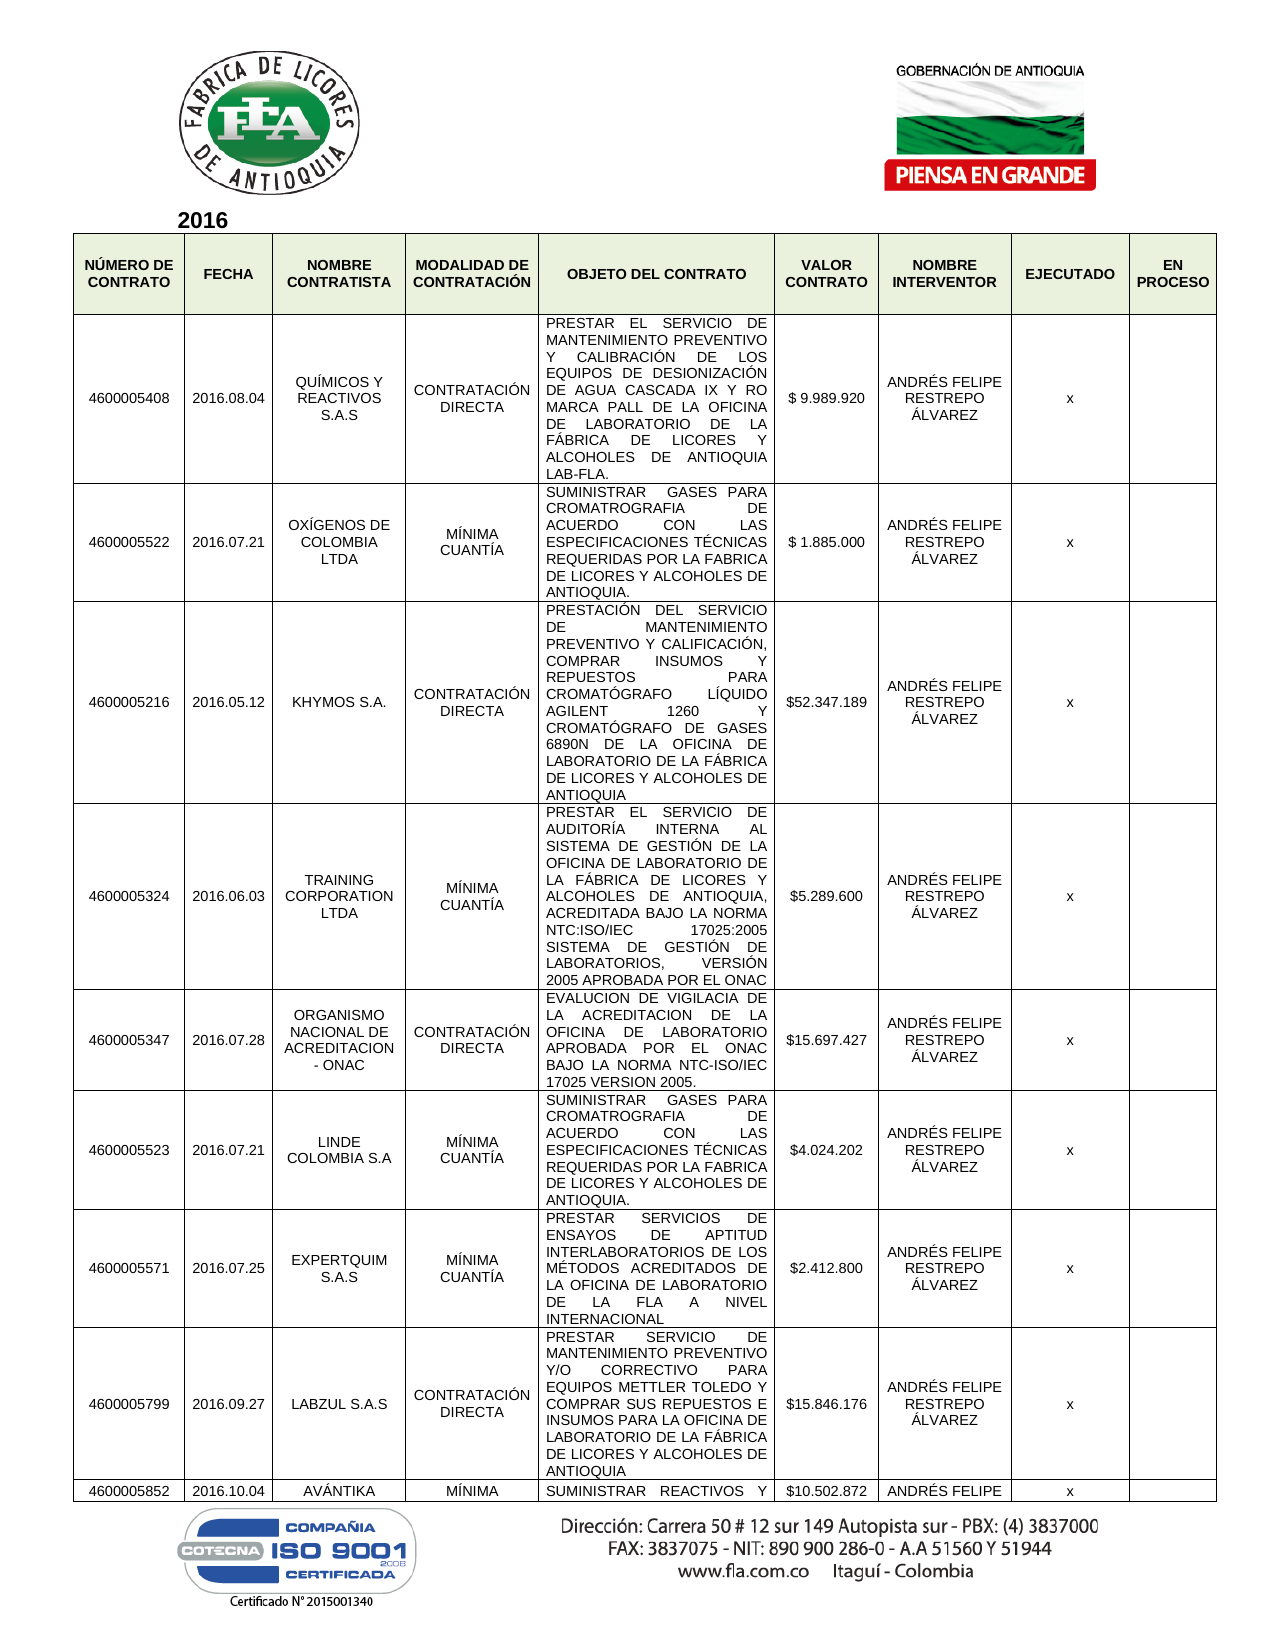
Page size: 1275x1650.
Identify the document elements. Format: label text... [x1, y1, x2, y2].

table_cell ANDRÉS FELIPE RESTREPO ÁLVAREZ [879, 484, 1011, 601]
table_cell [1130, 804, 1216, 989]
table_cell ANDRÉS FELIPE RESTREPO ÁLVAREZ [879, 1328, 1011, 1479]
table_cell 4600005571 [74, 1210, 184, 1327]
table_cell 2016.07.21 [185, 1091, 272, 1209]
table_header EJECUTADO [1012, 234, 1129, 314]
table_cell [1130, 1091, 1216, 1209]
table_cell $ 1.885.000 [775, 484, 878, 601]
table_cell ANDRÉS FELIPE RESTREPO ÁLVAREZ [879, 1210, 1011, 1327]
table_cell PRESTAR SERVICIOS DE ENSAYOS DE APTITUD INTERLABORATORIOS DE LOS MÉTODOS ACREDITADOS DE LA OFICINA DE LABORATORIO DE LA FLA A NIVEL INTERNACIONAL [539, 1210, 774, 1327]
table_cell 4600005799 [74, 1328, 184, 1479]
table_cell x [1012, 1091, 1129, 1209]
table_cell 4600005408 [74, 315, 184, 482]
table_cell EVALUCION DE VIGILACIA DE LA ACREDITACION DE LA OFICINA DE LABORATORIO APROBADA POR EL ONAC BAJO LA NORMA NTC-ISO/IEC 17025 VERSION 2005. [539, 990, 774, 1090]
table_cell 2016.06.03 [185, 804, 272, 989]
picture [179, 51, 1096, 195]
table_cell [1130, 602, 1216, 803]
table_cell ANDRÉS FELIPE RESTREPO ÁLVAREZ [879, 990, 1011, 1090]
table_cell MÍNIMA CUANTÍA [406, 1091, 538, 1209]
table_header VALOR CONTRATO [775, 234, 878, 314]
table_cell OXÍGENOS DE COLOMBIA LTDA [273, 484, 405, 601]
table_cell SUMINISTRAR GASES PARA CROMATROGRAFIA DE ACUERDO CON LAS ESPECIFICACIONES TÉCNICAS REQUERIDAS POR LA FABRICA DE LICORES Y ALCOHOLES DE ANTIOQUIA. [539, 1091, 774, 1209]
table_cell LABZUL S.A.S [273, 1328, 405, 1479]
table_cell x [1012, 602, 1129, 803]
table_cell 4600005216 [74, 602, 184, 803]
table_cell CONTRATACIÓN DIRECTA [406, 315, 538, 482]
table_cell [1130, 1210, 1216, 1327]
table_cell [1130, 990, 1216, 1090]
table_cell ANDRÉS FELIPE RESTREPO ÁLVAREZ [879, 1091, 1011, 1209]
table_cell ORGANISMO NACIONAL DE ACREDITACION - ONAC [273, 990, 405, 1090]
table_cell MÍNIMA CUANTÍA [406, 1210, 538, 1327]
table_cell 2016.07.21 [185, 484, 272, 601]
text 2016 [177, 207, 1098, 233]
table_cell CONTRATACIÓN DIRECTA [406, 1328, 538, 1479]
table_cell $4.024.202 [775, 1091, 878, 1209]
table_header OBJETO DEL CONTRATO [539, 234, 774, 314]
table_cell [1130, 1480, 1216, 1501]
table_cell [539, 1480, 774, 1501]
table_header NÚMERO DE CONTRATO [74, 234, 184, 314]
table_header MODALIDAD DE CONTRATACIÓN [406, 234, 538, 314]
table_cell x [1012, 484, 1129, 601]
table_cell x [1012, 1210, 1129, 1327]
table_cell PRESTAR EL SERVICIO DE AUDITORÍA INTERNA AL SISTEMA DE GESTIÓN DE LA OFICINA DE LABORATORIO DE LA FÁBRICA DE LICORES Y ALCOHOLES DE ANTIOQUIA, ACREDITADA BAJO LA NORMA NTC:ISO/IEC 17025:2005 SISTEMA DE GESTIÓN DE LABORATORIOS, VERSIÓN 2005 APROBADA POR EL ONAC [539, 804, 774, 989]
table_cell SUMINISTRAR GASES PARA CROMATROGRAFIA DE ACUERDO CON LAS ESPECIFICACIONES TÉCNICAS REQUERIDAS POR LA FABRICA DE LICORES Y ALCOHOLES DE ANTIOQUIA. [539, 484, 774, 601]
table_cell x [1012, 1480, 1129, 1501]
table_cell KHYMOS S.A. [273, 602, 405, 803]
table_cell ANDRÉS FELIPE RESTREPO ÁLVAREZ [879, 315, 1011, 482]
table_cell ANDRÉS FELIPE RESTREPO ÁLVAREZ [879, 804, 1011, 989]
table_cell $ 9.989.920 [775, 315, 878, 482]
table_cell PRESTAR EL SERVICIO DE MANTENIMIENTO PREVENTIVO Y CALIBRACIÓN DE LOS EQUIPOS DE DESIONIZACIÓN DE AGUA CASCADA IX Y RO MARCA PALL DE LA OFICINA DE LABORATORIO DE LA FÁBRICA DE LICORES Y ALCOHOLES DE ANTIOQUIA LAB-FLA. [539, 315, 774, 482]
table_cell TRAINING CORPORATION LTDA [273, 804, 405, 989]
table_cell 4600005347 [74, 990, 184, 1090]
table_cell x [1012, 804, 1129, 989]
table_cell 2016.07.28 [185, 990, 272, 1090]
table_cell $5.289.600 [775, 804, 878, 989]
table_cell $52.347.189 [775, 602, 878, 803]
table_cell 4600005324 [74, 804, 184, 989]
table_cell [1130, 484, 1216, 601]
table_header NOMBRE INTERVENTOR [879, 234, 1011, 314]
table_cell 4600005523 [74, 1091, 184, 1209]
table_cell 4600005852 [74, 1480, 184, 1501]
table_cell MÍNIMA CUANTÍA [406, 804, 538, 989]
table_cell CONTRATACIÓN DIRECTA [406, 602, 538, 803]
table_cell $2.412.800 [775, 1210, 878, 1327]
picture [177, 1508, 1098, 1609]
table_cell 2016.07.25 [185, 1210, 272, 1327]
table_cell 2016.09.27 [185, 1328, 272, 1479]
table_header FECHA [185, 234, 272, 314]
table_cell AVÁNTIKA COLOMBIA S.A.S. [273, 1480, 405, 1501]
table_cell EXPERTQUIM S.A.S [273, 1210, 405, 1327]
table_cell ANDRÉS FELIPE RESTREPO ÁLVAREZ [879, 602, 1011, 803]
table_cell QUÍMICOS Y REACTIVOS S.A.S [273, 315, 405, 482]
table_cell x [1012, 990, 1129, 1090]
table_header EN PROCESO [1130, 234, 1216, 314]
table_cell ANDRÉS FELIPE RESTREPO ÁLVAREZ [879, 1480, 1011, 1501]
table_cell $15.846.176 [775, 1328, 878, 1479]
table_cell LINDE COLOMBIA S.A [273, 1091, 405, 1209]
table_cell [1130, 315, 1216, 482]
table_cell CONTRATACIÓN DIRECTA [406, 990, 538, 1090]
table_cell MÍNIMA CUANTÍA [406, 484, 538, 601]
table_header NOMBRE CONTRATISTA [273, 234, 405, 314]
table_cell 2016.10.04 [185, 1480, 272, 1501]
table_cell PRESTACIÓN DEL SERVICIO DE MANTENIMIENTO PREVENTIVO Y CALIFICACIÓN, COMPRAR INSUMOS Y REPUESTOS PARA CROMATÓGRAFO LÍQUIDO AGILENT 1260 Y CROMATÓGRAFO DE GASES 6890N DE LA OFICINA DE LABORATORIO DE LA FÁBRICA DE LICORES Y ALCOHOLES DE ANTIOQUIA [539, 602, 774, 803]
table_cell x [1012, 315, 1129, 482]
table_cell [1130, 1328, 1216, 1479]
table_cell 2016.08.04 [185, 315, 272, 482]
table_cell 4600005522 [74, 484, 184, 601]
table_cell x [1012, 1328, 1129, 1479]
table_cell PRESTAR SERVICIO DE MANTENIMIENTO PREVENTIVO Y/O CORRECTIVO PARA EQUIPOS METTLER TOLEDO Y COMPRAR SUS REPUESTOS E INSUMOS PARA LA OFICINA DE LABORATORIO DE LA FÁBRICA DE LICORES Y ALCOHOLES DE ANTIOQUIA [539, 1328, 774, 1479]
table_cell MÍNIMA CUANTÍA [406, 1480, 538, 1501]
table_cell 2016.05.12 [185, 602, 272, 803]
table_cell $10.502.872 [775, 1480, 878, 1501]
table_cell $15.697.427 [775, 990, 878, 1090]
